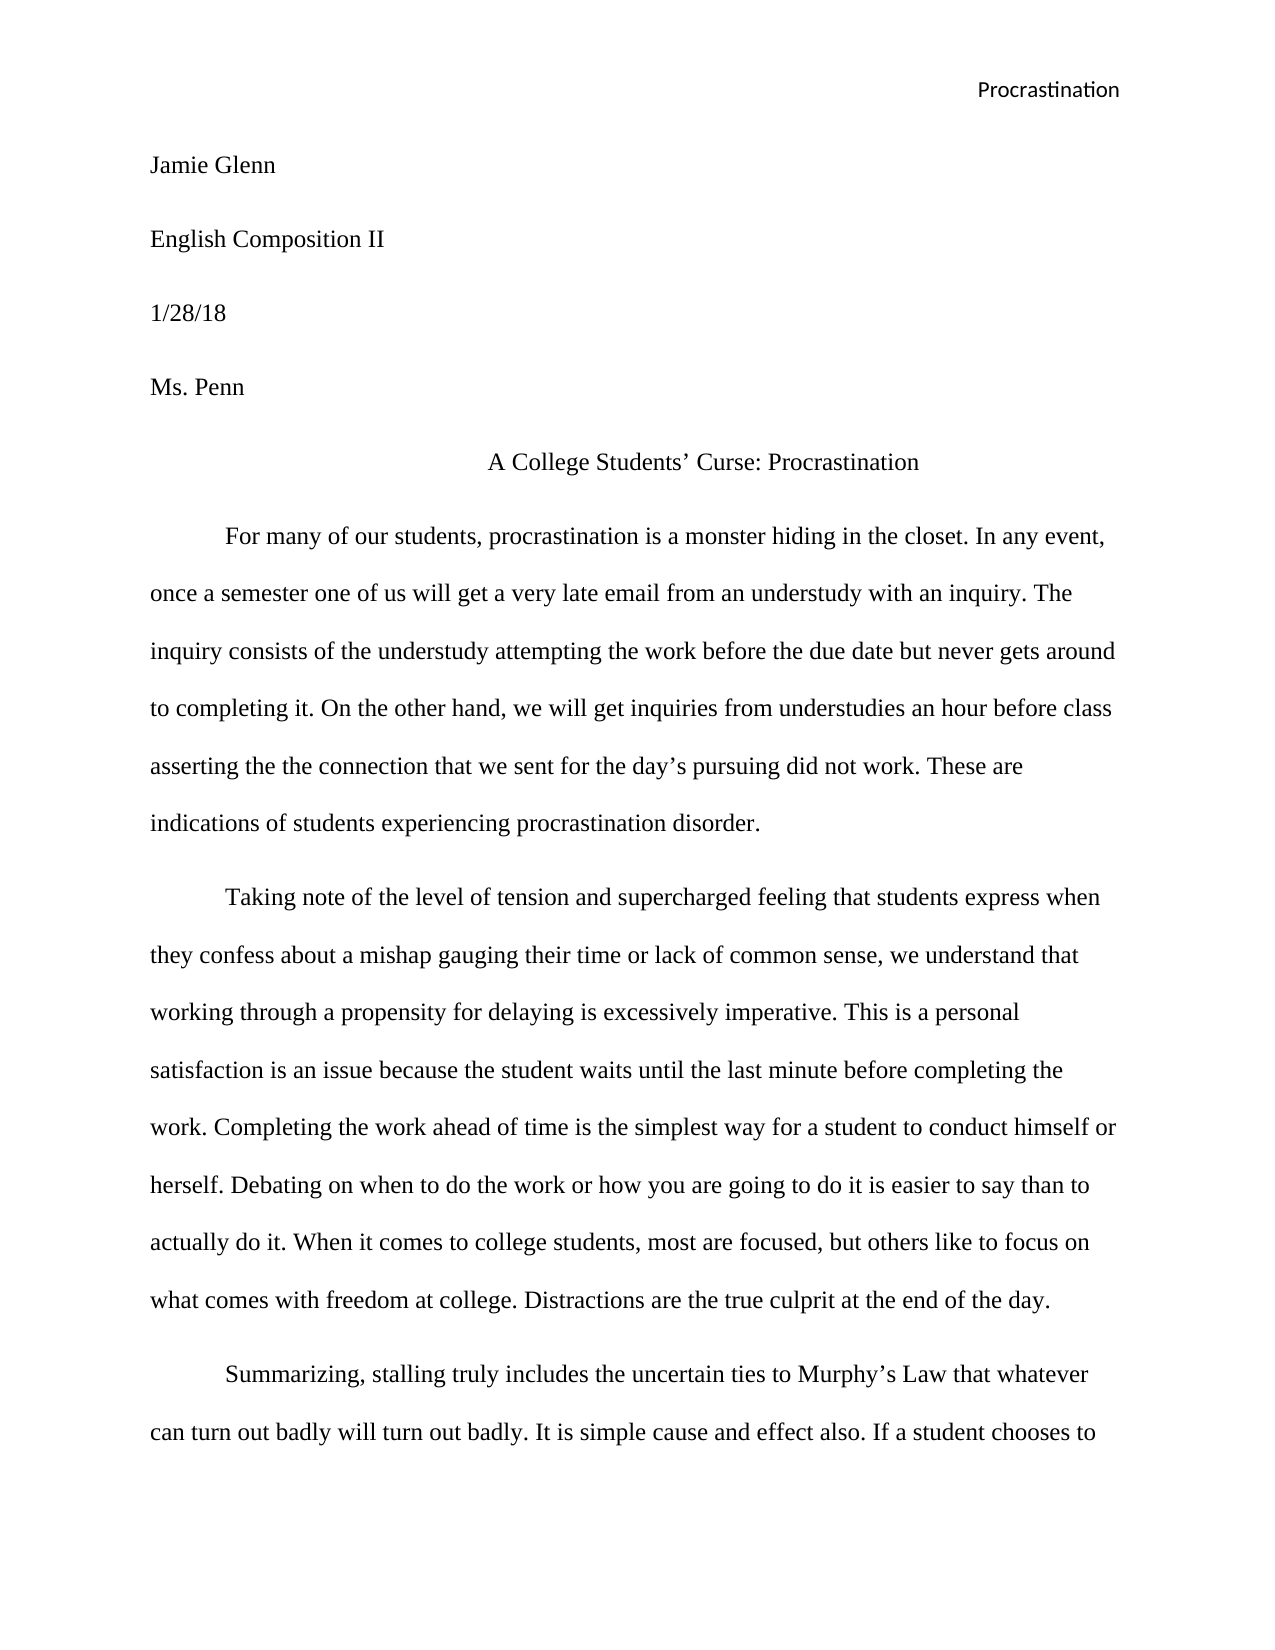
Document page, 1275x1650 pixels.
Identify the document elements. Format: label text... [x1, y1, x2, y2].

text Ms. Penn [150, 372, 1125, 401]
text Jamie Glenn [150, 150, 1125, 179]
text A College Students’ Curse: Procrastination [150, 447, 1125, 475]
text For many of our students, procrastination is a monster hiding in the closet. In any event, once a semester one of us will get a very late email from an understudy with an inquiry. The inquiry consists of the understudy attempting the work before the due date but never gets around to completing it. On the other hand, we will get inquiries from understudies an hour before class asserting the the connection that we sent for the day’s pursuing did not work. These are indications of students experiencing procrastination disorder. [150, 521, 1125, 837]
text English Composition II [150, 224, 1125, 253]
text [150, 1359, 1125, 1445]
text 1/28/18 [150, 298, 1125, 327]
text Taking note of the level of tension and supercharged feeling that students express when they confess about a mishap gauging their time or lack of common sense, we understand that working through a propensity for delaying is excessively imperative. This is a personal satisfaction is an issue because the student waits until the last minute before completing the work. Completing the work ahead of time is the simplest way for a student to conduct himself or herself. Debating on when to do the work or how you are going to do it is easier to say than to actually do it. When it comes to college students, most are focused, but others like to focus on what comes with freedom at college. Distractions are the true culprit at the end of the day. [150, 882, 1125, 1314]
